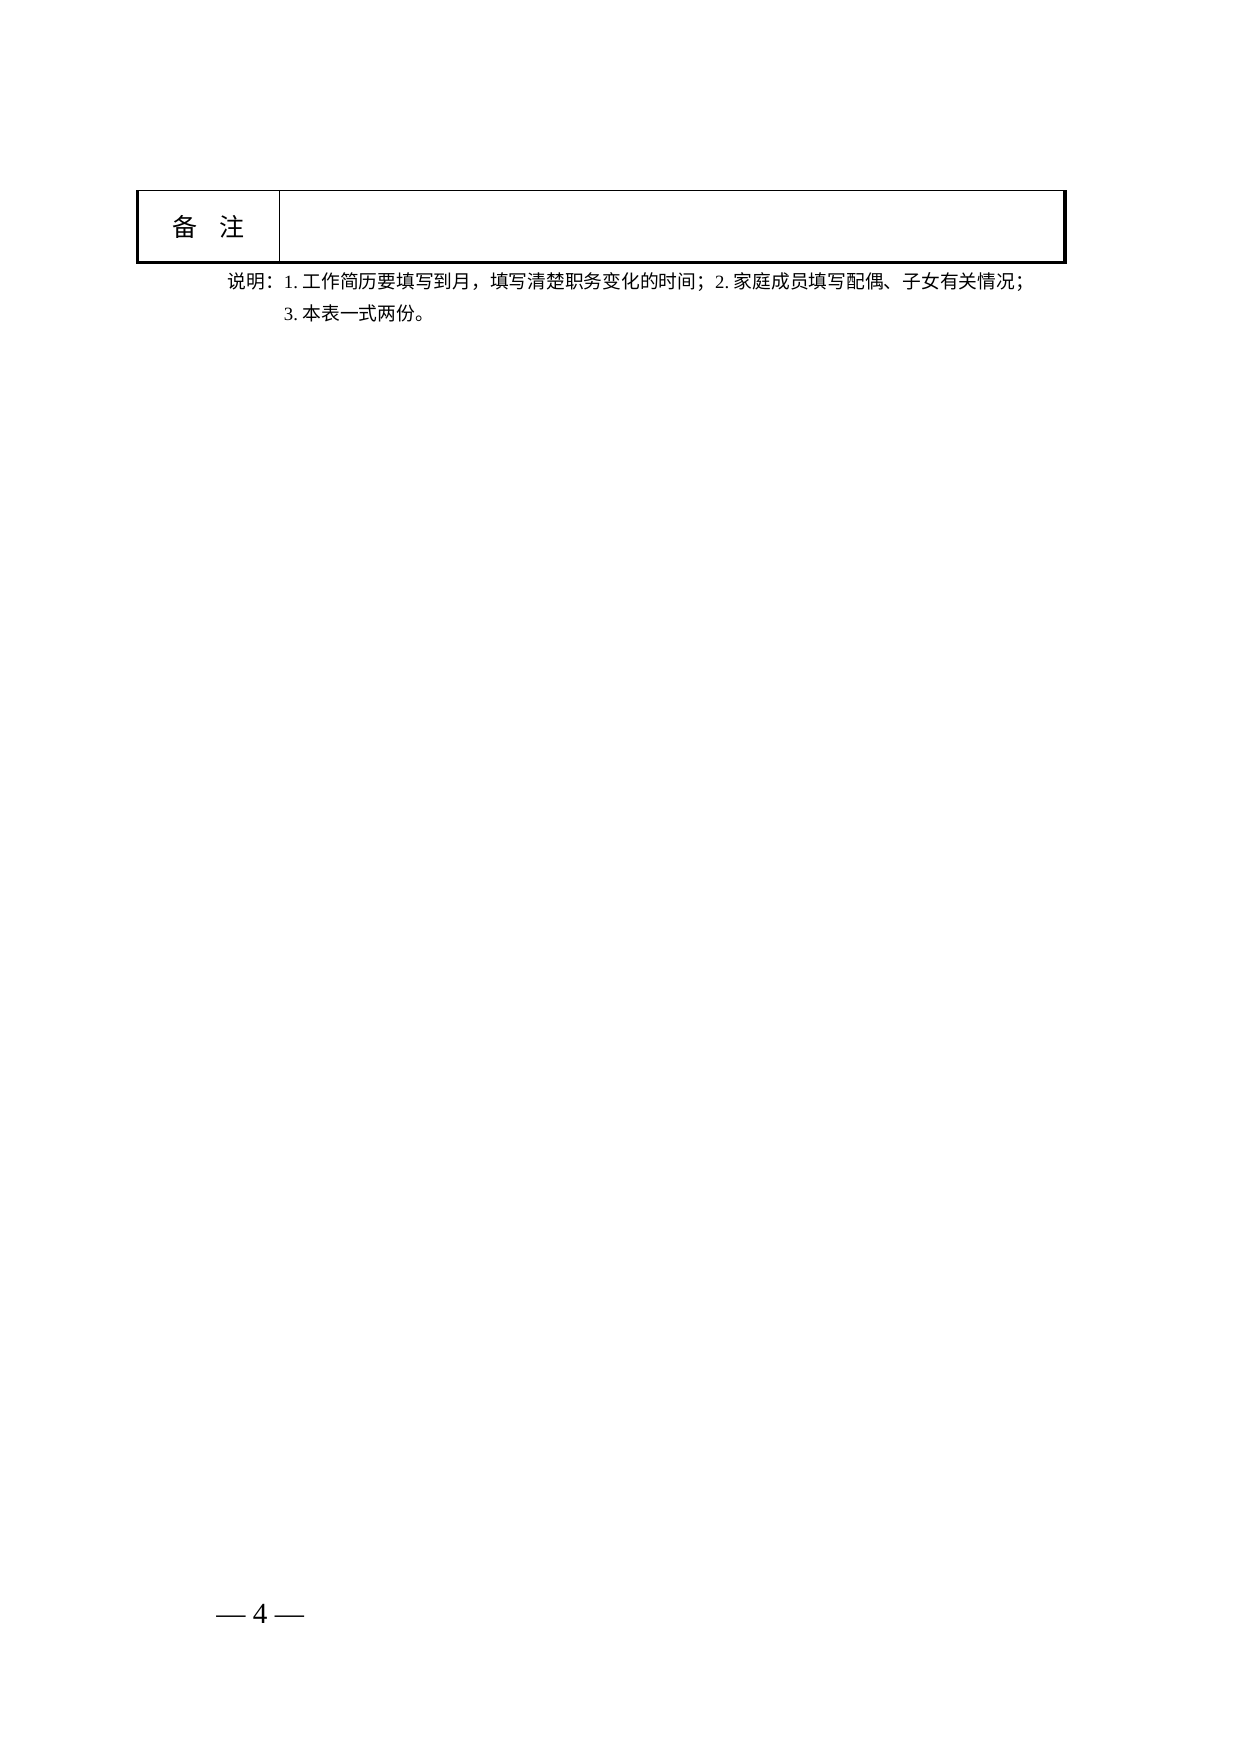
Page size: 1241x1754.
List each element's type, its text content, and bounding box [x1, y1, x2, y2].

text 3. 本表一式两份。 [171, 296, 1098, 329]
table_cell [280, 191, 1063, 261]
text 说明：1. 工作简历要填写到月，填写清楚职务变化的时间；2. 家庭成员填写配偶、子女有关情况； [171, 264, 1098, 296]
table_cell 备 注 [139, 191, 279, 261]
